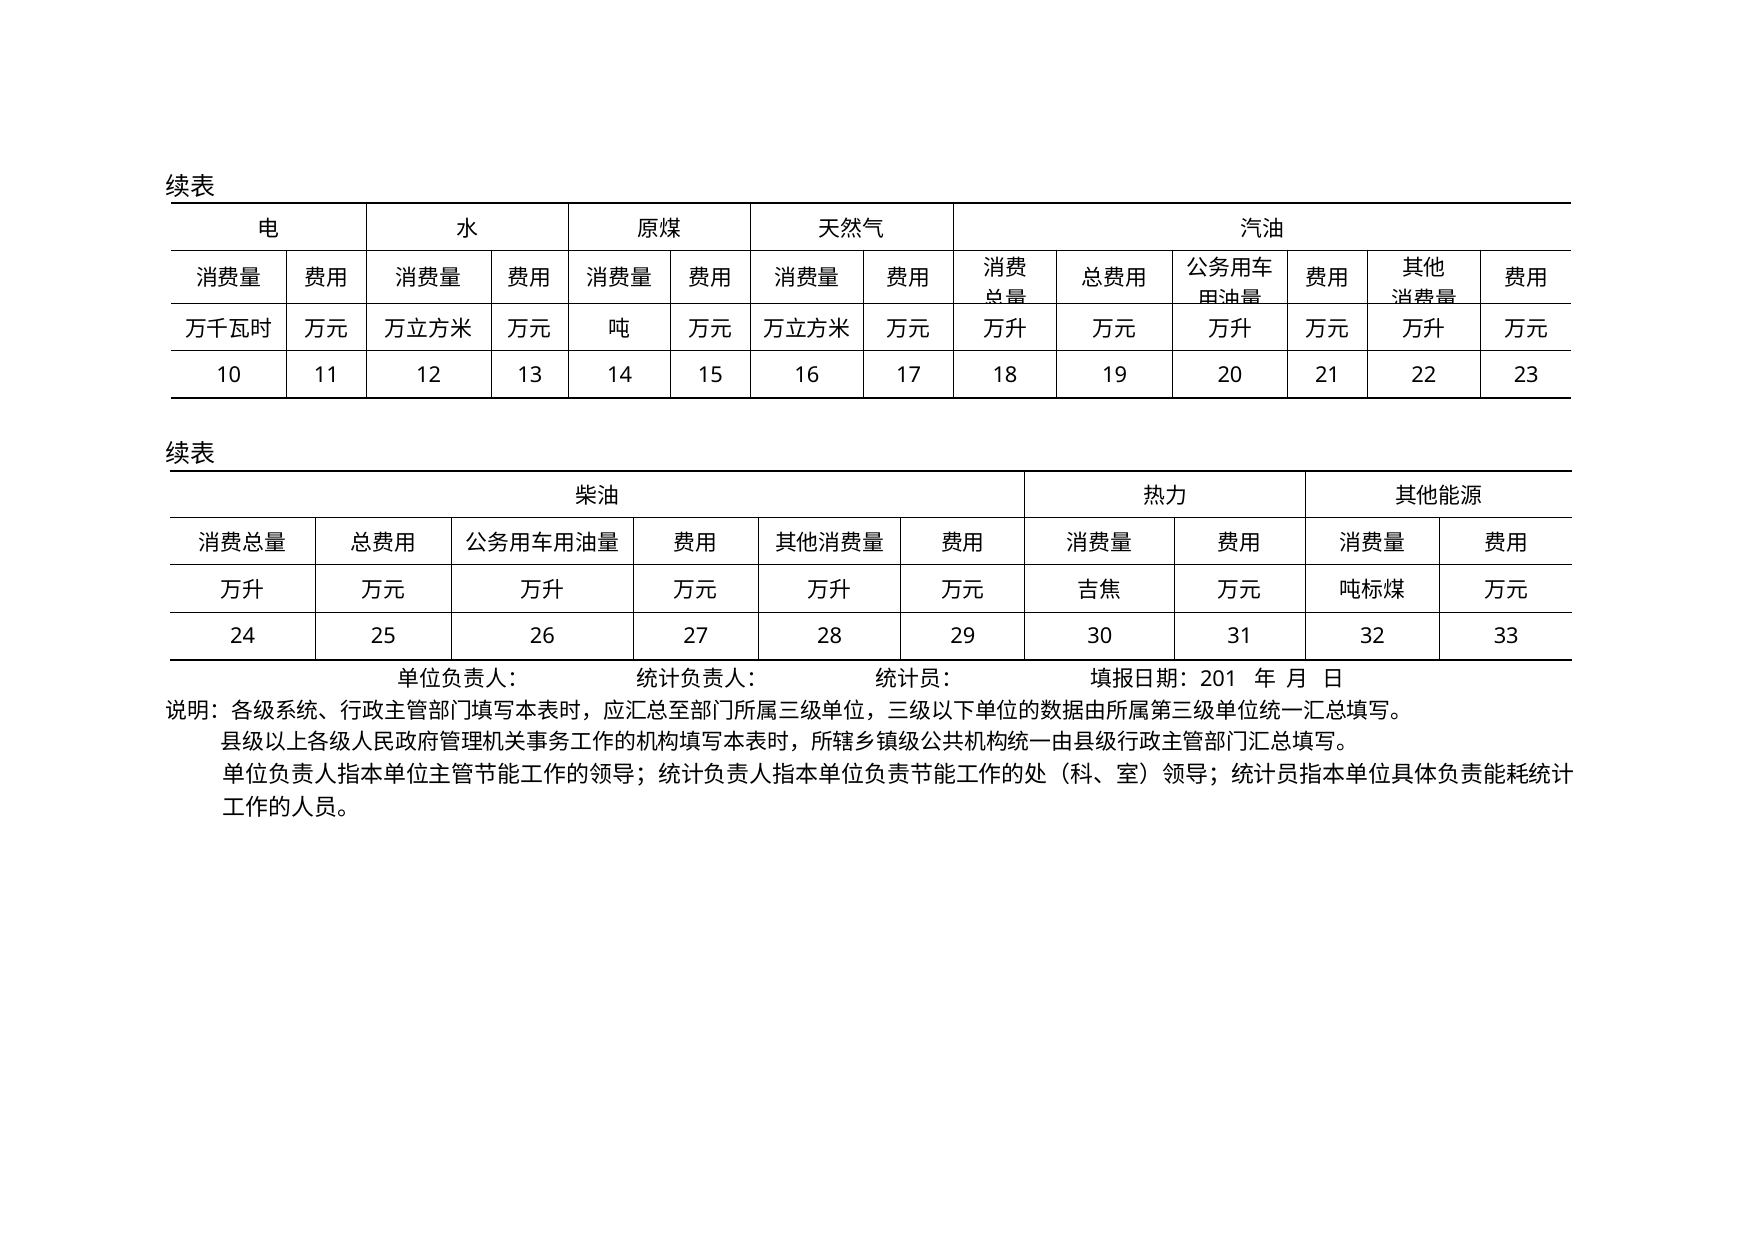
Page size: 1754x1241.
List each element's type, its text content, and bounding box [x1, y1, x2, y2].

table_cell 26 [452, 613, 633, 659]
table_cell 33 [1440, 613, 1572, 659]
table_cell 费用 [1288, 251, 1367, 303]
table_cell 万元 [287, 304, 366, 350]
table_cell 费用 [901, 518, 1024, 564]
text 单位负责人： 统计负责人： 统计员： 填报日期：201 年 月 日 [165, 661, 1577, 693]
table_cell 万元 [1481, 304, 1571, 350]
table_cell 17 [864, 351, 953, 397]
table_header 水 [367, 204, 568, 249]
table_cell 19 [1057, 351, 1172, 397]
table_cell 万升 [170, 565, 315, 611]
table_cell 其他 消费量 [1368, 251, 1480, 303]
table_cell 万升 [452, 565, 633, 611]
table_cell 费用 [1175, 518, 1305, 564]
table_cell 13 [492, 351, 568, 397]
text 县级以上各级人民政府管理机关事务工作的机构填写本表时，所辖乡镇级公共机构统一由县级行政主管部门汇总填写。 [220, 724, 1577, 756]
table_header 其他能源 [1306, 472, 1572, 517]
table_cell 16 [751, 351, 863, 397]
table_cell 消费量 [1025, 518, 1174, 564]
table_cell 32 [1306, 613, 1439, 659]
table_cell 14 [569, 351, 670, 397]
table_cell 29 [901, 613, 1024, 659]
table_cell 25 [316, 613, 451, 659]
table_cell 万元 [1057, 304, 1172, 350]
table_header 汽油 [954, 204, 1571, 249]
table_cell 30 [1025, 613, 1174, 659]
table_cell 万元 [671, 304, 750, 350]
table_cell 12 [367, 351, 491, 397]
table_cell 万升 [1173, 304, 1287, 350]
table_cell 28 [759, 613, 900, 659]
table_cell 万元 [864, 304, 953, 350]
table_cell 吨标煤 [1306, 565, 1439, 611]
table_cell 总费用 [1057, 251, 1172, 303]
table_cell 费用 [1440, 518, 1572, 564]
table_cell 公务用车 用油量 [1173, 251, 1287, 303]
table_cell 吨 [569, 304, 670, 350]
table_cell 11 [287, 351, 366, 397]
table_cell 公务用车用油量 [452, 518, 633, 564]
table_header 天然气 [751, 204, 953, 249]
table_cell 10 [171, 351, 286, 397]
table_cell 万升 [1368, 304, 1480, 350]
table_cell 23 [1481, 351, 1571, 397]
text 续表 [165, 166, 1577, 202]
table_cell 万千瓦时 [171, 304, 286, 350]
table_cell 消费量 [751, 251, 863, 303]
table_cell 万元 [316, 565, 451, 611]
table_cell 万元 [1440, 565, 1572, 611]
text 说明：各级系统、行政主管部门填写本表时，应汇总至部门所属三级单位，三级以下单位的数据由所属第三级单位统一汇总填写。 [165, 693, 1577, 724]
table_cell 费用 [1481, 251, 1571, 303]
table_cell 总费用 [316, 518, 451, 564]
table_cell 万升 [954, 304, 1056, 350]
table_cell 吉焦 [1025, 565, 1174, 611]
table_cell 消费总量 [170, 518, 315, 564]
table_cell 21 [1288, 351, 1367, 397]
table_cell 万元 [1288, 304, 1367, 350]
table_cell 20 [1173, 351, 1287, 397]
table_header 柴油 [170, 472, 1024, 517]
table_cell 万立方米 [751, 304, 863, 350]
table_cell 消费量 [1306, 518, 1439, 564]
table_cell 24 [170, 613, 315, 659]
table_cell 15 [671, 351, 750, 397]
table_cell 27 [634, 613, 758, 659]
table_header 电 [171, 204, 366, 249]
table_cell 万元 [492, 304, 568, 350]
table_cell 费用 [671, 251, 750, 303]
table_cell 消费 总量 [954, 251, 1056, 303]
table_cell 万立方米 [367, 304, 491, 350]
table_header 热力 [1025, 472, 1305, 517]
table_cell 万升 [759, 565, 900, 611]
text 续表 [165, 433, 1577, 469]
table_header 原煤 [569, 204, 750, 249]
table_cell 31 [1175, 613, 1305, 659]
table_cell 22 [1368, 351, 1480, 397]
table_cell 消费量 [569, 251, 670, 303]
table_cell 其他消费量 [759, 518, 900, 564]
table_cell 费用 [492, 251, 568, 303]
table_cell 万元 [901, 565, 1024, 611]
table_cell 18 [954, 351, 1056, 397]
table_cell 费用 [287, 251, 366, 303]
table_cell 费用 [864, 251, 953, 303]
table_cell 消费量 [171, 251, 286, 303]
table_cell 万元 [1175, 565, 1305, 611]
text 单位负责人指本单位主管节能工作的领导；统计负责人指本单位负责节能工作的处（科、室）领导；统计员指本单位具体负责能耗统计工作的人员。 [222, 756, 1577, 822]
table_cell 消费量 [367, 251, 491, 303]
table_cell 万元 [634, 565, 758, 611]
table_cell 费用 [634, 518, 758, 564]
